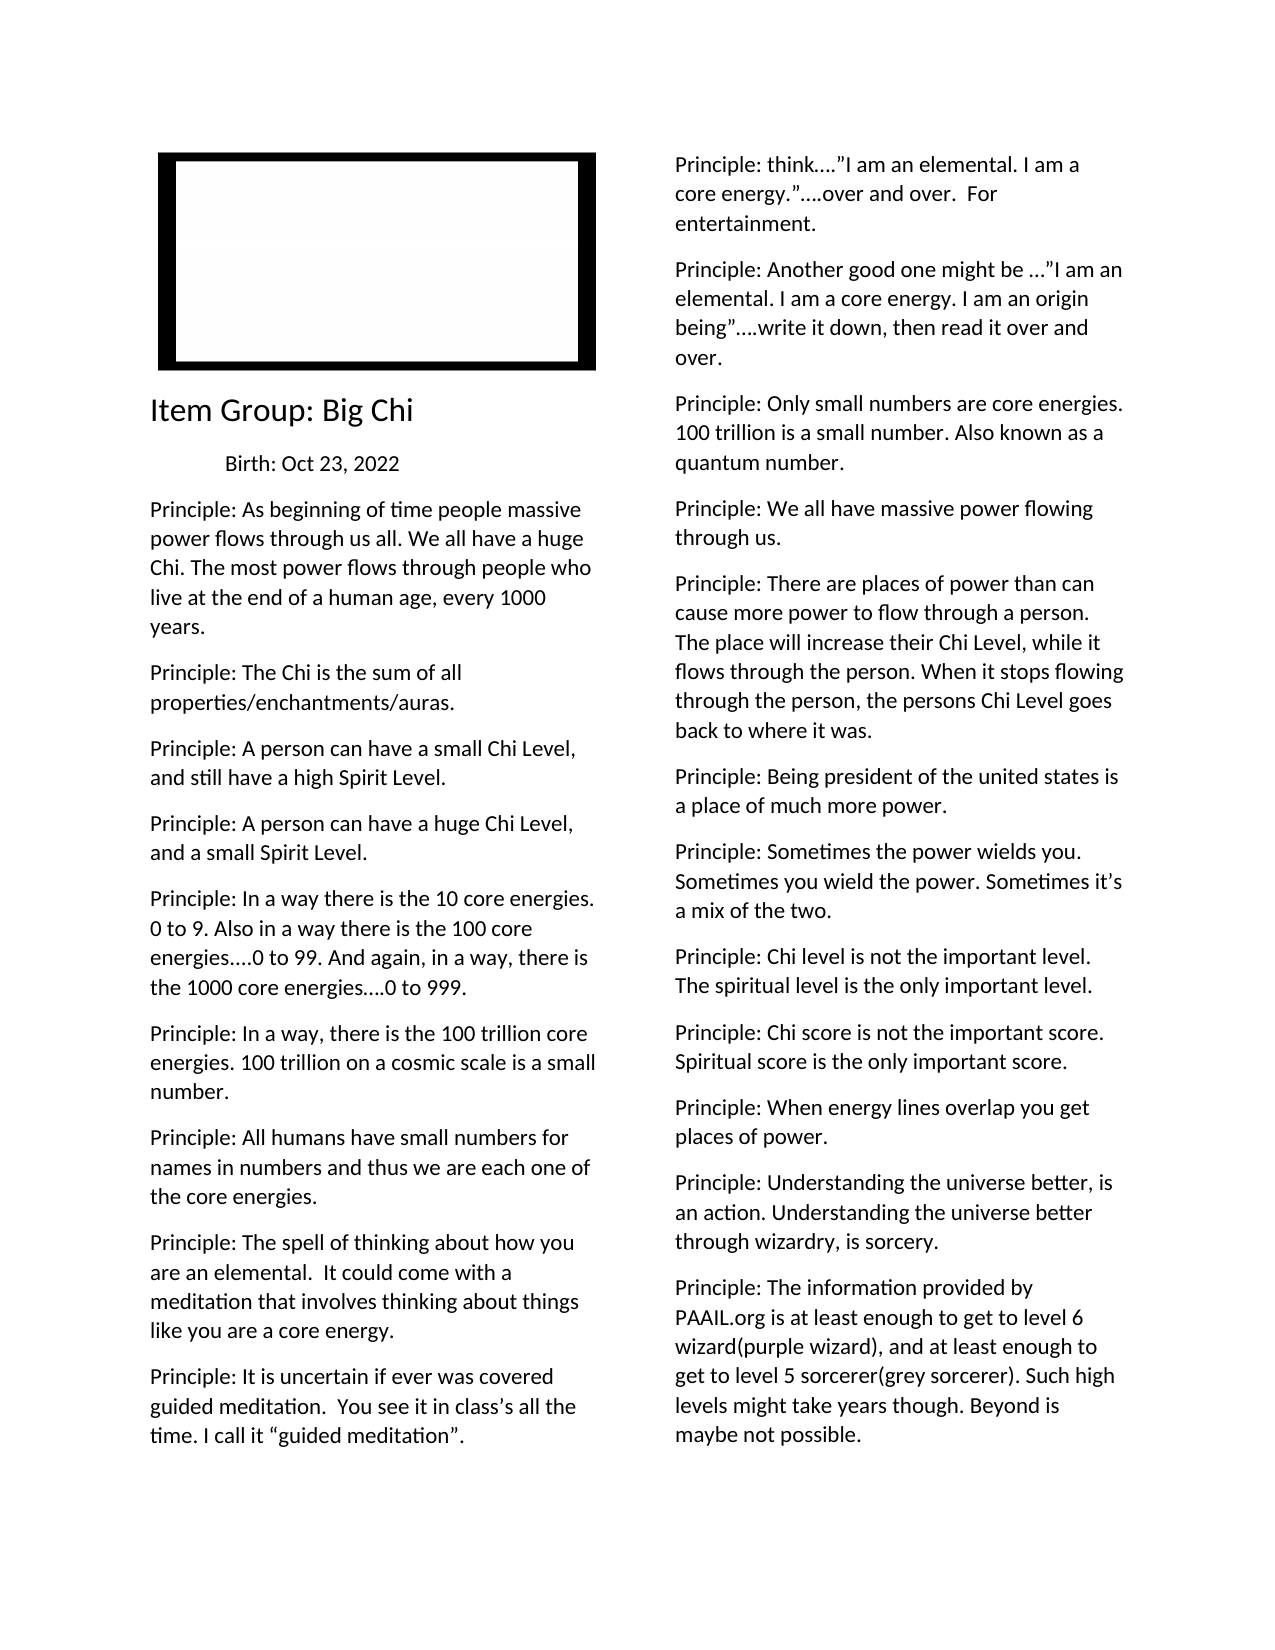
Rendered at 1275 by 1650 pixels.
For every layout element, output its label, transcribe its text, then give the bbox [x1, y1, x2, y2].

text Principle: When energy lines overlap you get places of power. [675, 1093, 1125, 1151]
text Principle: There are places of power than can cause more power to flow through a person. The place will increase their Chi Level, while it flows through the person. When it stops flowing through the person, the persons Chi Level goes back to where it was. [675, 569, 1125, 744]
text Principle: The information provided by PAAIL.org is at least enough to get to level 6 wizard(purple wizard), and at least enough to get to level 5 sorcerer(grey sorcerer). Such high levels might take years though. Beyond is maybe not possible. [675, 1273, 1125, 1448]
text Principle: In a way, there is the 100 trillion core energies. 100 trillion on a cosmic scale is a small number. [150, 1019, 600, 1105]
text Principle: Sometimes the power wields you. Sometimes you wield the power. Sometimes it’s a mix of the two. [675, 837, 1125, 924]
text Principle: A person can have a small Chi Level, and still have a high Spirit Level. [150, 734, 600, 791]
text Principle: It is uncertain if ever was covered guided meditation. You see it in class’s all the time. I call it “guided meditation”. [150, 1362, 600, 1449]
text Principle: Only small numbers are core energies. 100 trillion is a small number. Also known as a quantum number. [675, 389, 1125, 476]
text Item Group: Big Chi [150, 389, 600, 430]
text Principle: We all have massive power flowing through us. [675, 494, 1125, 551]
text Birth: Oct 23, 2022 [150, 449, 600, 477]
text Principle: The spell of thinking about how you are an elemental. It could come with a meditation that involves thinking about things like you are a core energy. [150, 1228, 600, 1344]
text Principle: Chi level is not the important level. The spiritual level is the only important level. [675, 942, 1125, 1000]
text Principle: Another good one might be …”I am an elemental. I am a core energy. I am an origin being”….write it down, then read it over and over. [675, 255, 1125, 371]
text Principle: A person can have a huge Chi Level, and a small Spirit Level. [150, 809, 600, 866]
text Principle: Chi score is not the important score. Spiritual score is the only important score. [675, 1018, 1125, 1075]
text Principle: As beginning of time people massive power flows through us all. We all have a huge Chi. The most power flows through people who live at the end of a human age, every 1000 years. [150, 495, 600, 640]
text Principle: In a way there is the 10 core energies. 0 to 9. Also in a way there is the 100 core energies....0 to 99. And again, in a way, there is the 1000 core energies….0 to 999. [150, 884, 600, 1001]
text Principle: The Chi is the sum of all properties/enchantments/auras. [150, 658, 600, 716]
picture [150, 150, 600, 372]
text Principle: Being president of the united states is a place of much more power. [675, 762, 1125, 819]
text Principle: think….”I am an elemental. I am a core energy.”….over and over. For entertainment. [675, 150, 1125, 237]
text Principle: All humans have small numbers for names in numbers and thus we are each one of the core energies. [150, 1123, 600, 1210]
text Principle: Understanding the universe better, is an action. Understanding the universe better through wizardry, is sorcery. [675, 1168, 1125, 1255]
